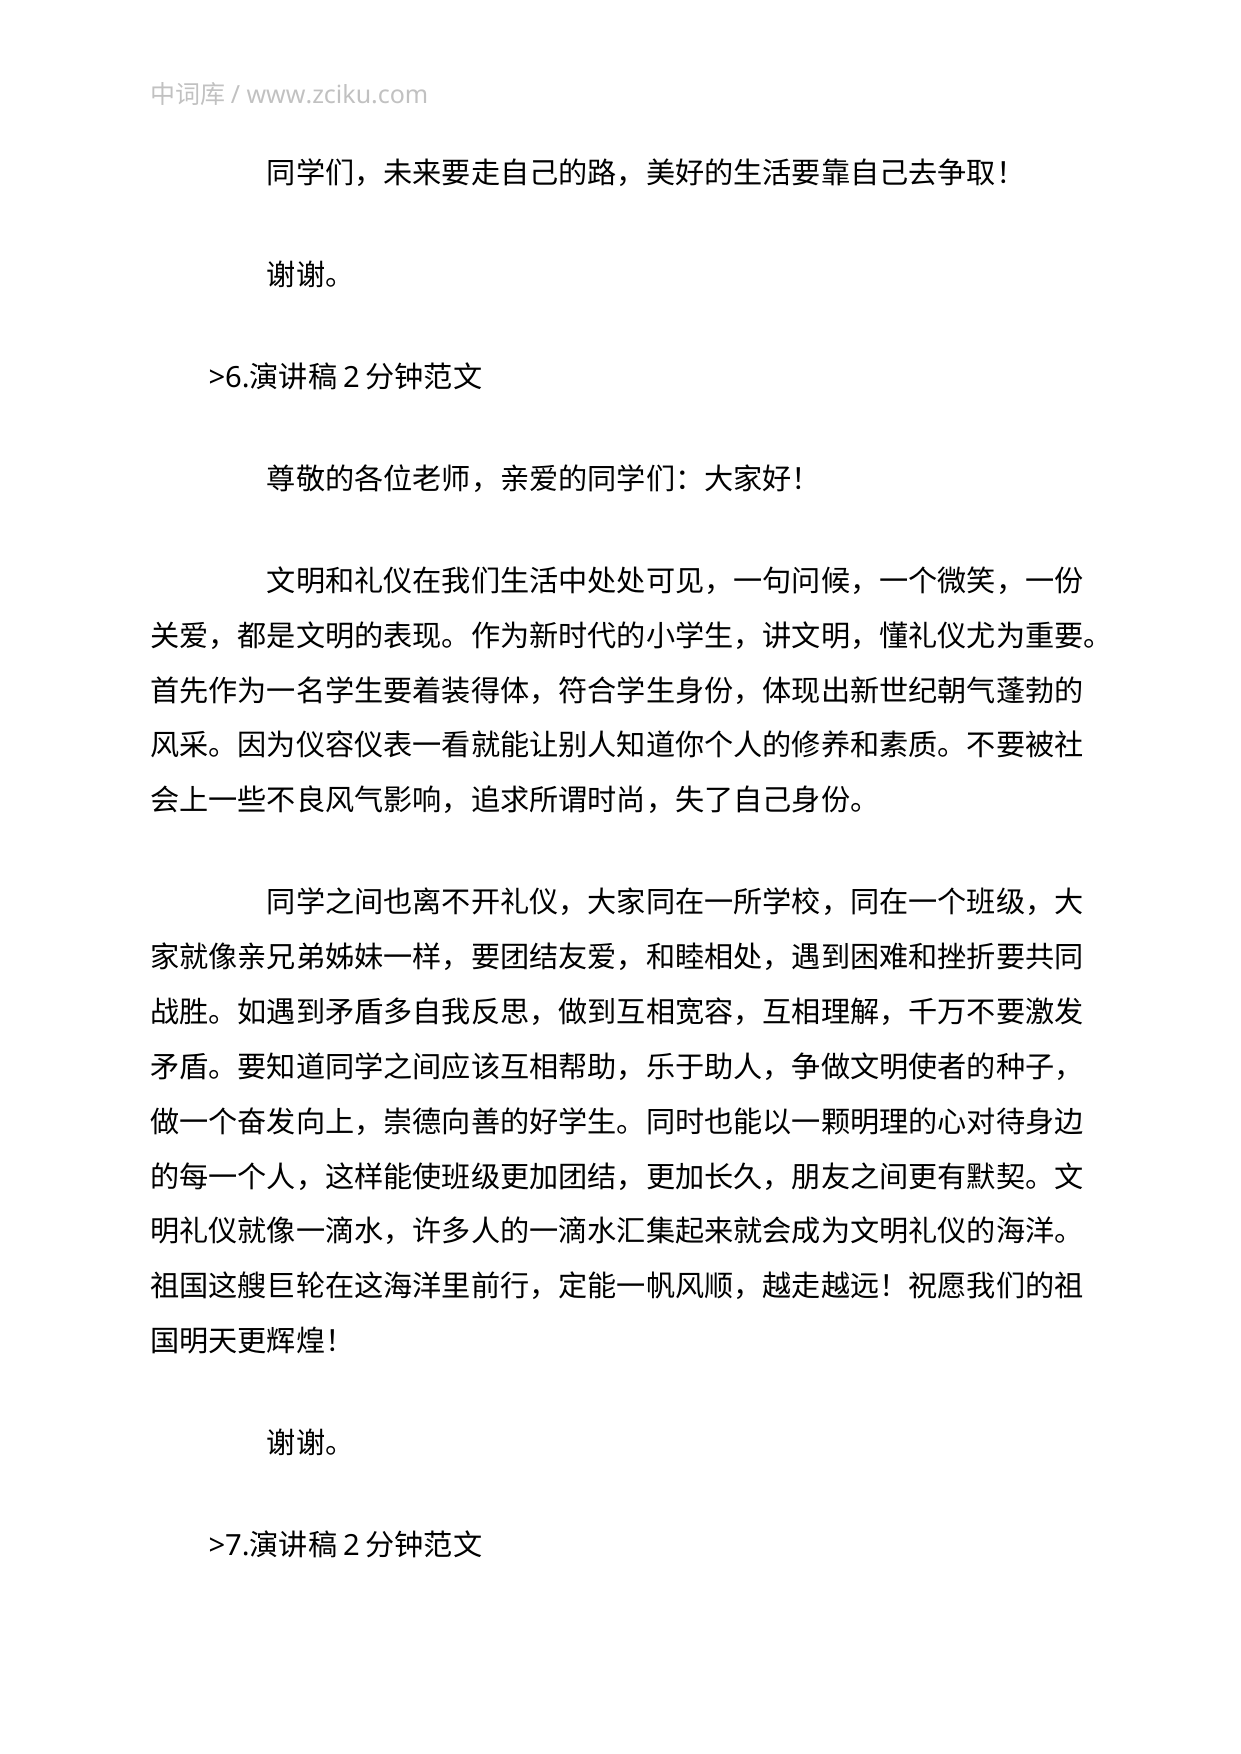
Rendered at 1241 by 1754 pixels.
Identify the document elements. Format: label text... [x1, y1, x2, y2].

text >6.演讲稿2分钟范文 [150, 353, 1090, 396]
text 同学之间也离不开礼仪，大家同在一所学校，同在一个班级，大家就像亲兄弟姊妹一样，要团结友爱，和睦相处，遇到困难和挫折要共同战胜。如遇到矛盾多自我反思，做到互相宽容，互相理解，千万不要激发矛盾。要知道同学之间应该互相帮助，乐于助人，争做文明使者的种子，做一个奋发向上，崇德向善的好学生。同时也能以一颗明理的心对待身边的每一个人，这样能使班级更加团结，更加长久，朋友之间更有默契。文明礼仪就像一滴水，许多人的一滴水汇集起来就会成为文明礼仪的海洋。祖国这艘巨轮在这海洋里前行，定能一帆风顺，越走越远！祝愿我们的祖国明天更辉煌！ [150, 879, 1090, 1360]
text >7.演讲稿2分钟范文 [150, 1521, 1090, 1564]
text 谢谢。 [150, 1419, 1090, 1462]
text 文明和礼仪在我们生活中处处可见，一句问候，一个微笑，一份关爱，都是文明的表现。作为新时代的小学生，讲文明，懂礼仪尤为重要。首先作为一名学生要着装得体，符合学生身份，体现出新世纪朝气蓬勃的风采。因为仪容仪表一看就能让别人知道你个人的修养和素质。不要被社会上一些不良风气影响，追求所谓时尚，失了自己身份。 [150, 557, 1090, 819]
text 尊敬的各位老师，亲爱的同学们：大家好！ [150, 456, 1090, 498]
text 谢谢。 [150, 252, 1090, 294]
text 同学们，未来要走自己的路，美好的生活要靠自己去争取！ [150, 150, 1090, 192]
